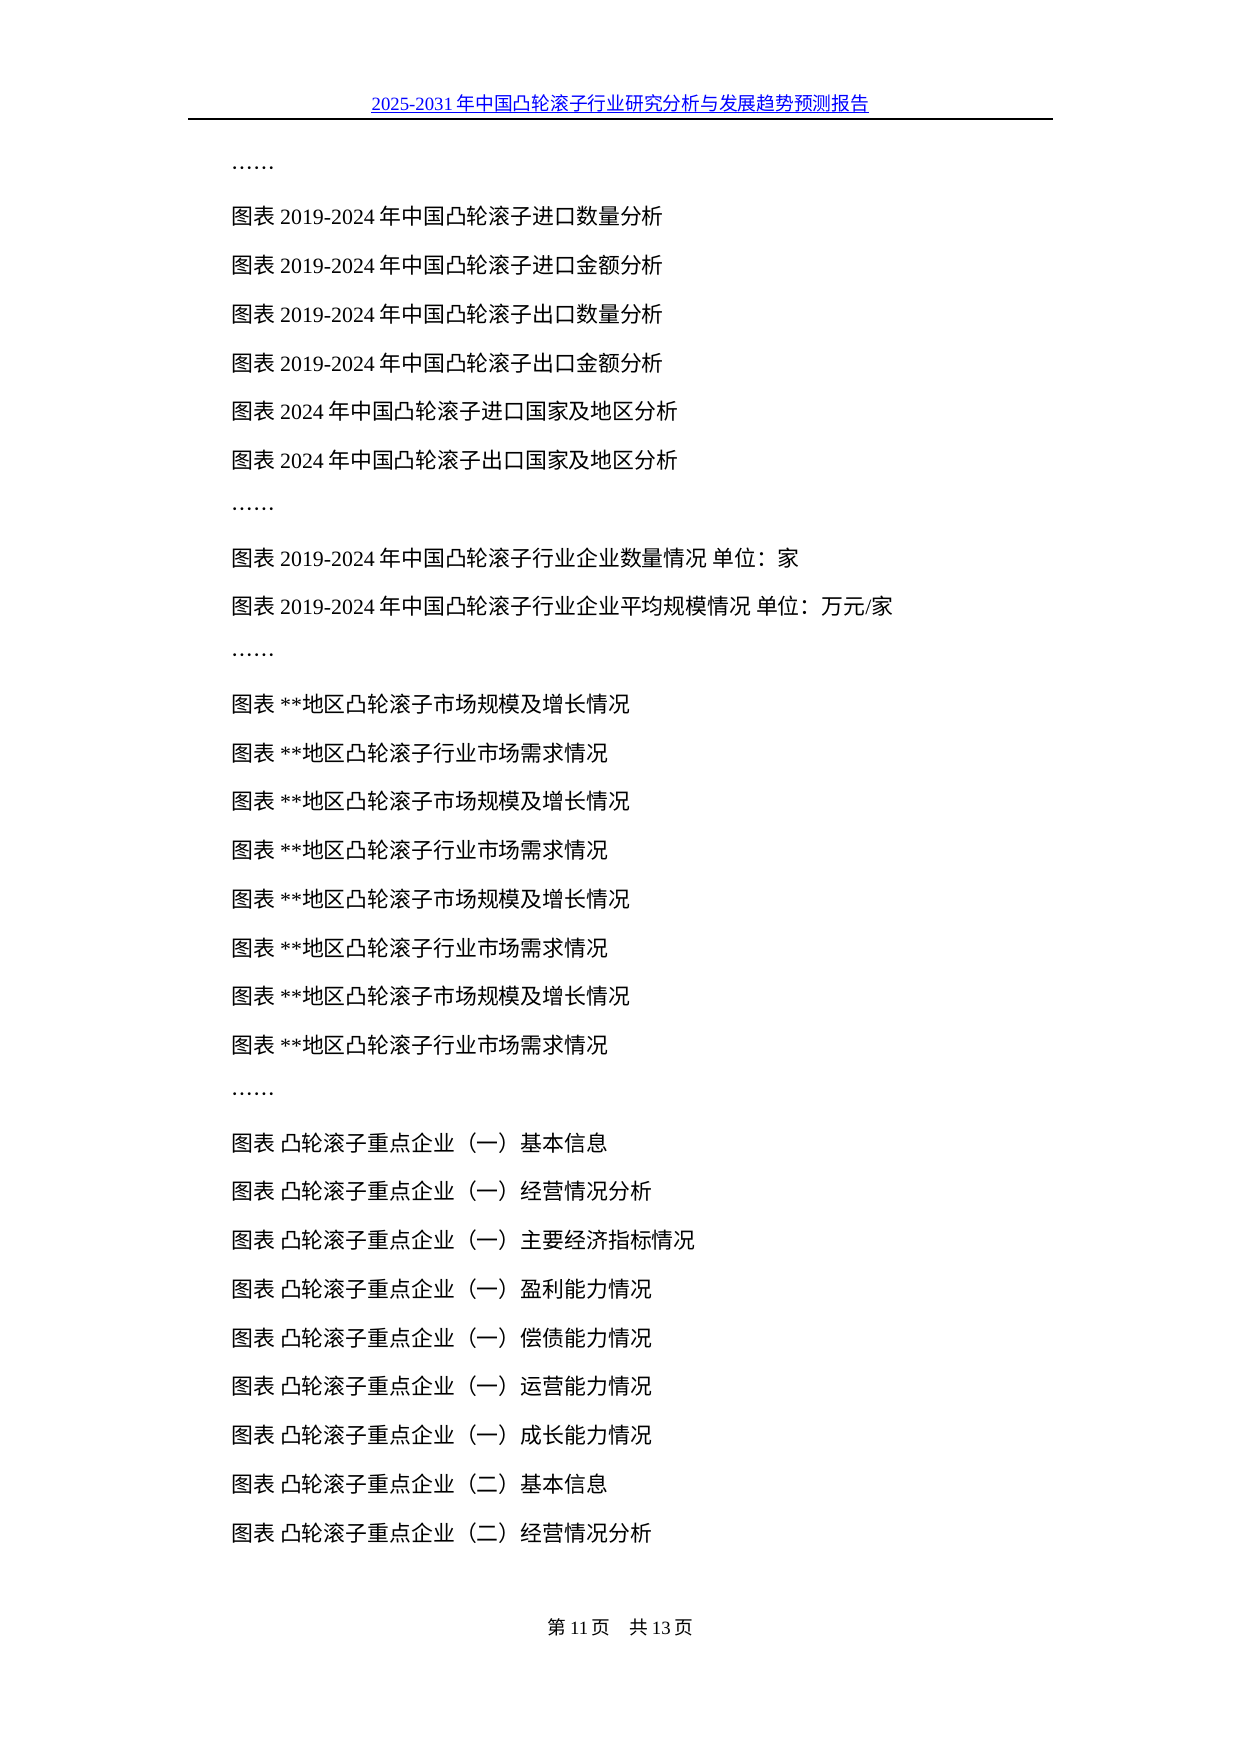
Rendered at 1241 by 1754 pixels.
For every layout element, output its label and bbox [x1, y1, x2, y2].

text [187, 150, 1053, 1548]
